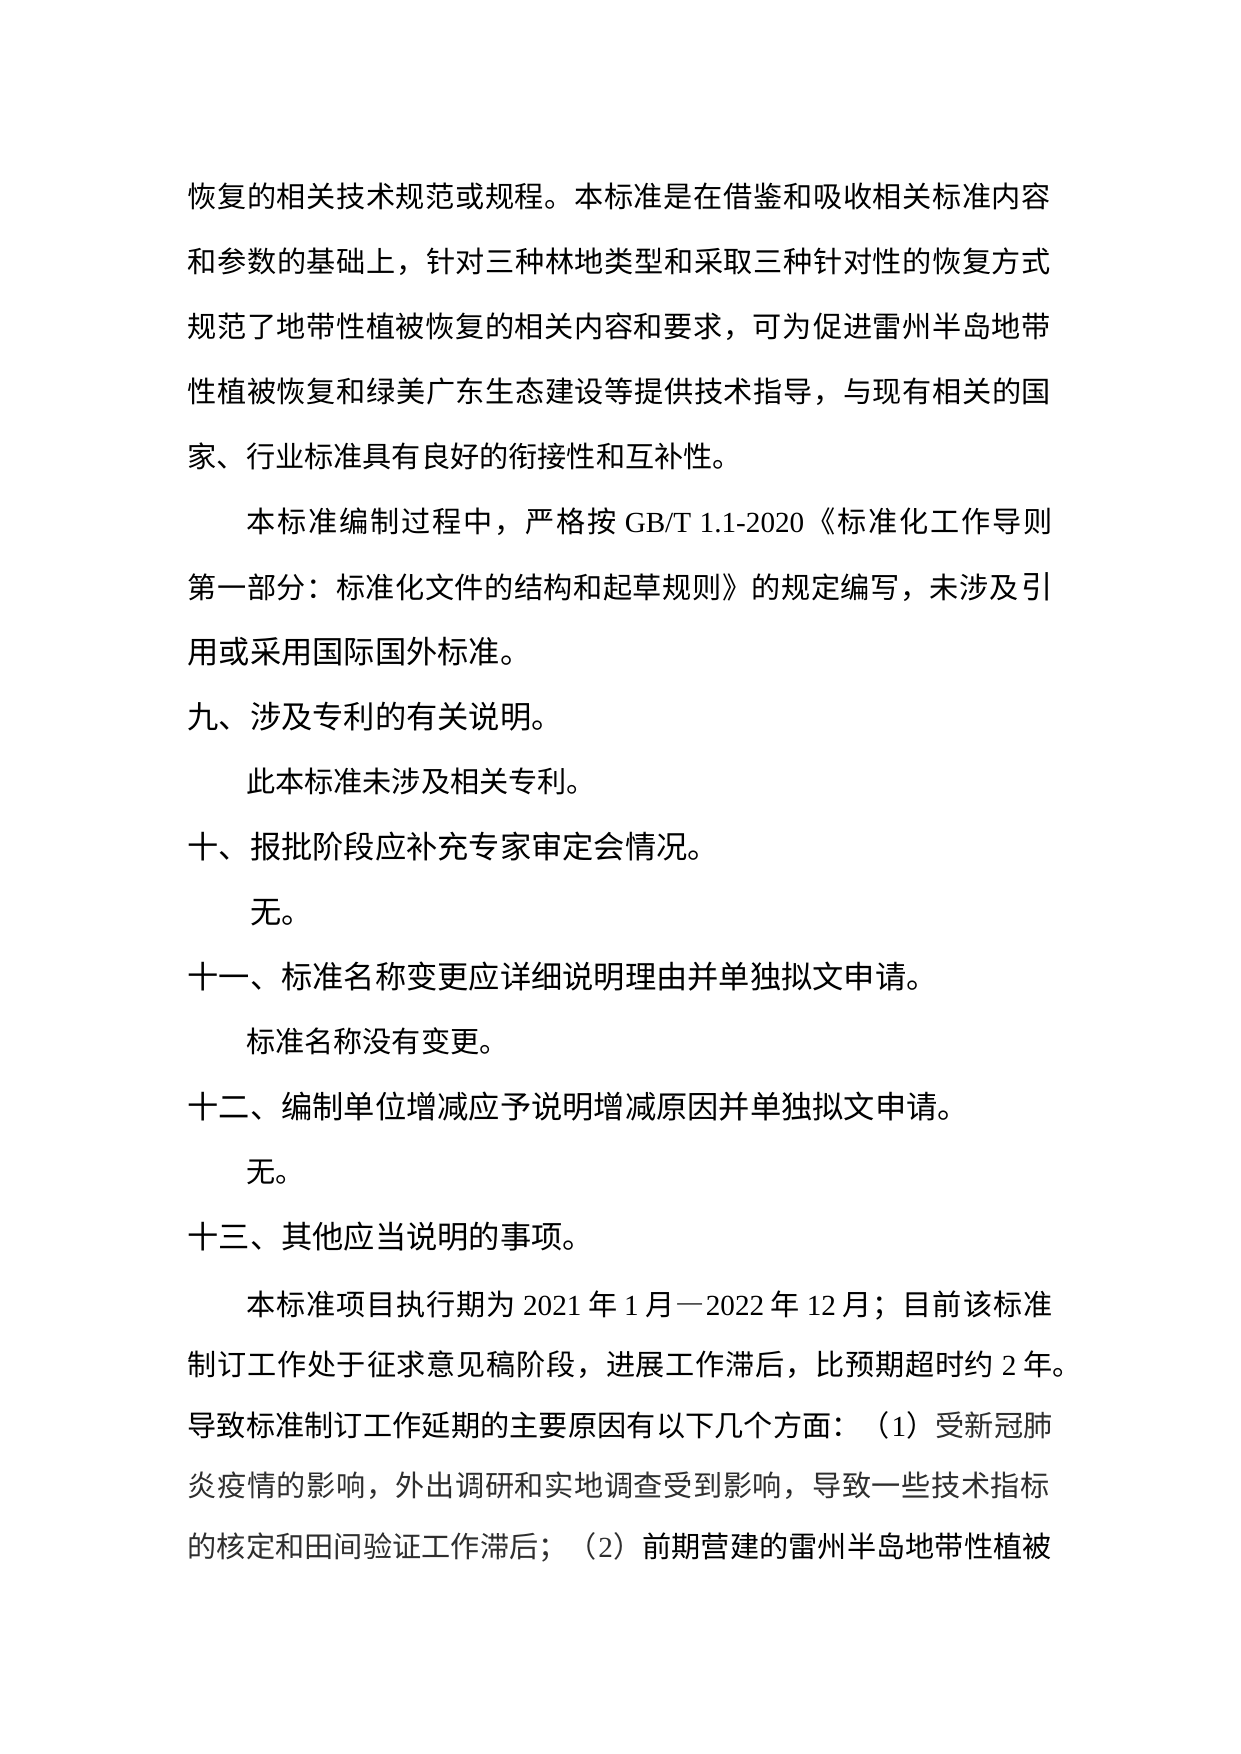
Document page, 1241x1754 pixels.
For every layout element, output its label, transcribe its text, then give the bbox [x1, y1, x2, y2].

text 十一、标准名称变更应详细说明理由并单独拟文申请。 [187, 942, 1053, 1007]
text 十三、其他应当说明的事项。 [187, 1202, 1053, 1267]
text 十二、编制单位增减应予说明增减原因并单独拟文申请。 [187, 1072, 1053, 1137]
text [187, 1267, 1053, 1569]
text 十、报批阶段应补充专家审定会情况。 [187, 812, 1053, 877]
text 无。 [187, 877, 1053, 942]
text 此本标准未涉及相关专利。 [187, 747, 1053, 812]
text 标准名称没有变更。 [187, 1007, 1053, 1072]
text 本标准编制过程中，严格按GB/T 1.1-2020《标准化工作导则 第一部分：标准化文件的结构和起草规则》的规定编写，未涉及引用或采用国际国外标准。 [187, 487, 1053, 682]
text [187, 162, 1053, 487]
text 无。 [187, 1137, 1053, 1202]
text 九、涉及专利的有关说明。 [187, 682, 1053, 747]
